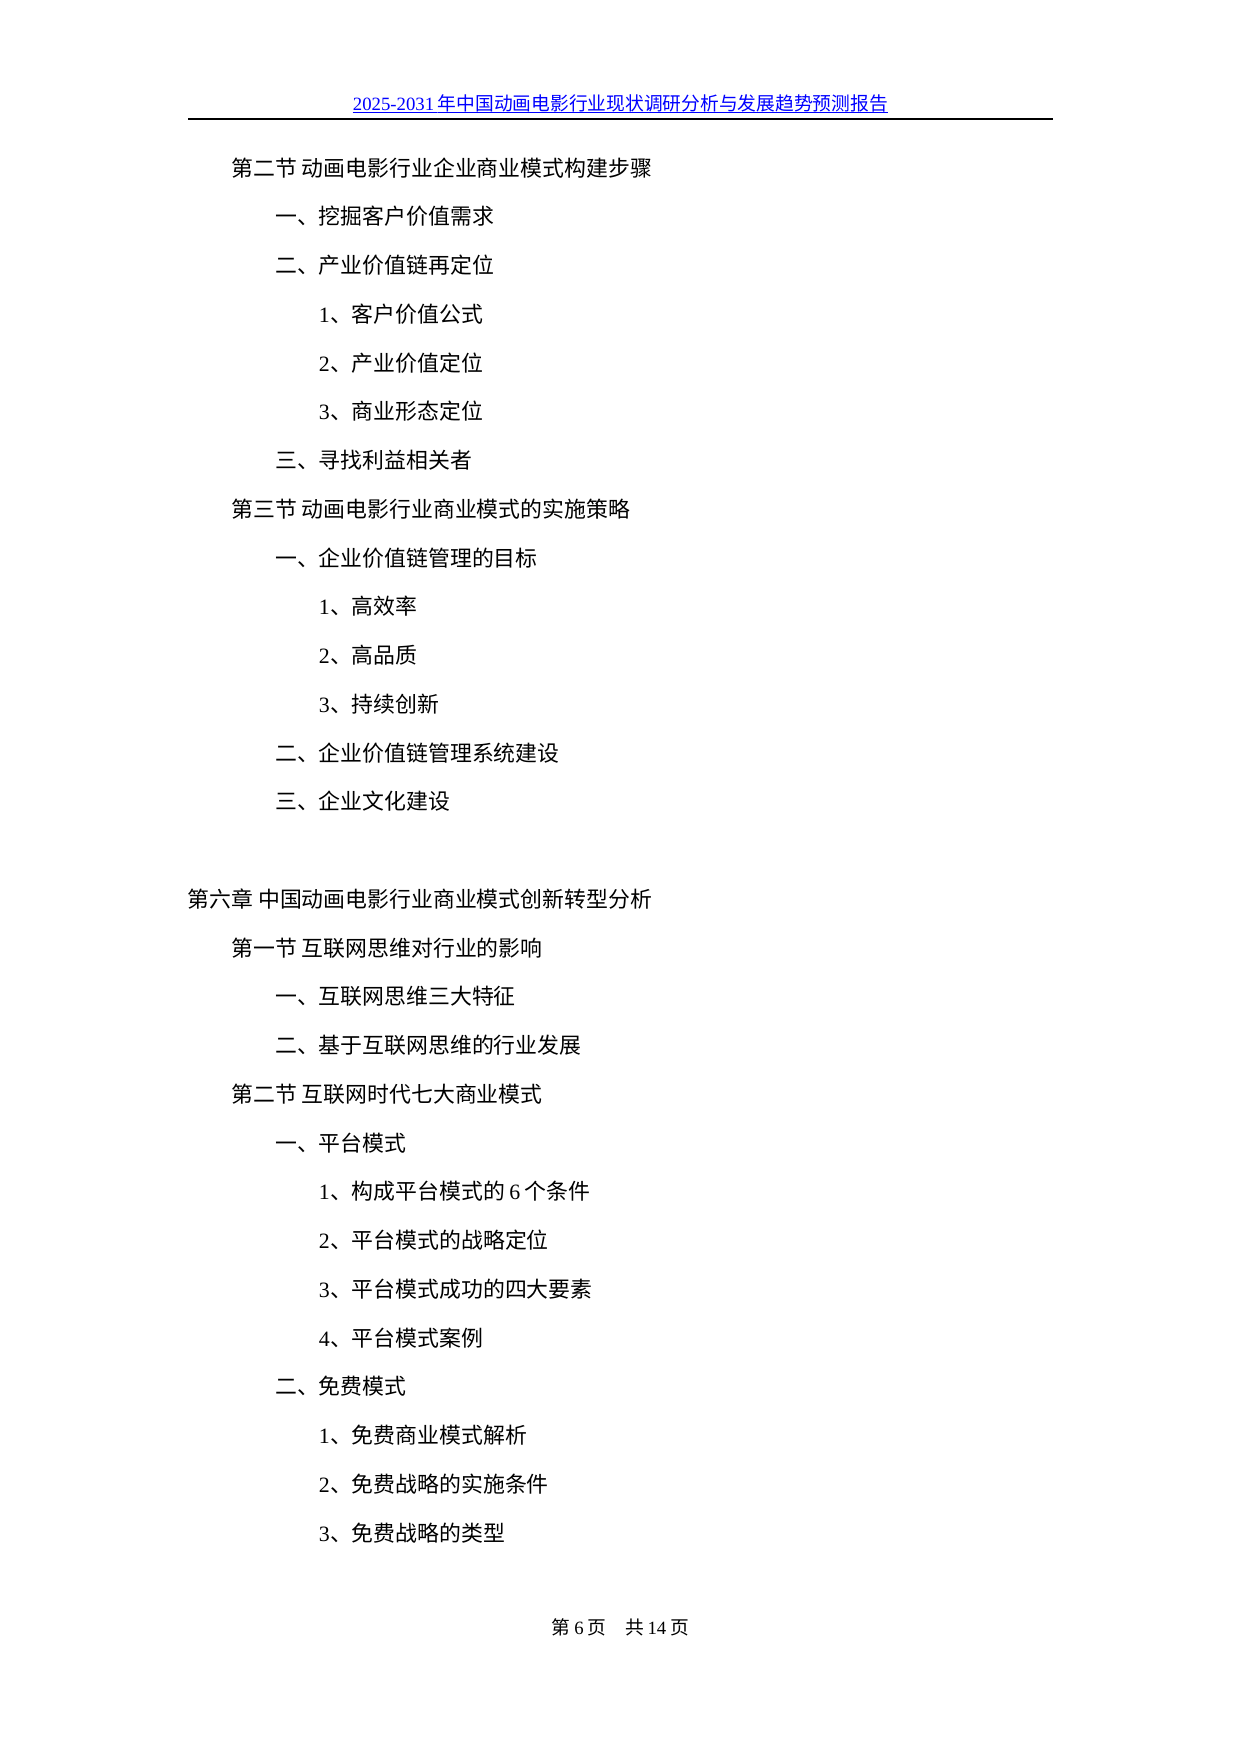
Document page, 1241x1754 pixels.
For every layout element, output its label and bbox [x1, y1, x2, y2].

text [187, 150, 1053, 1548]
